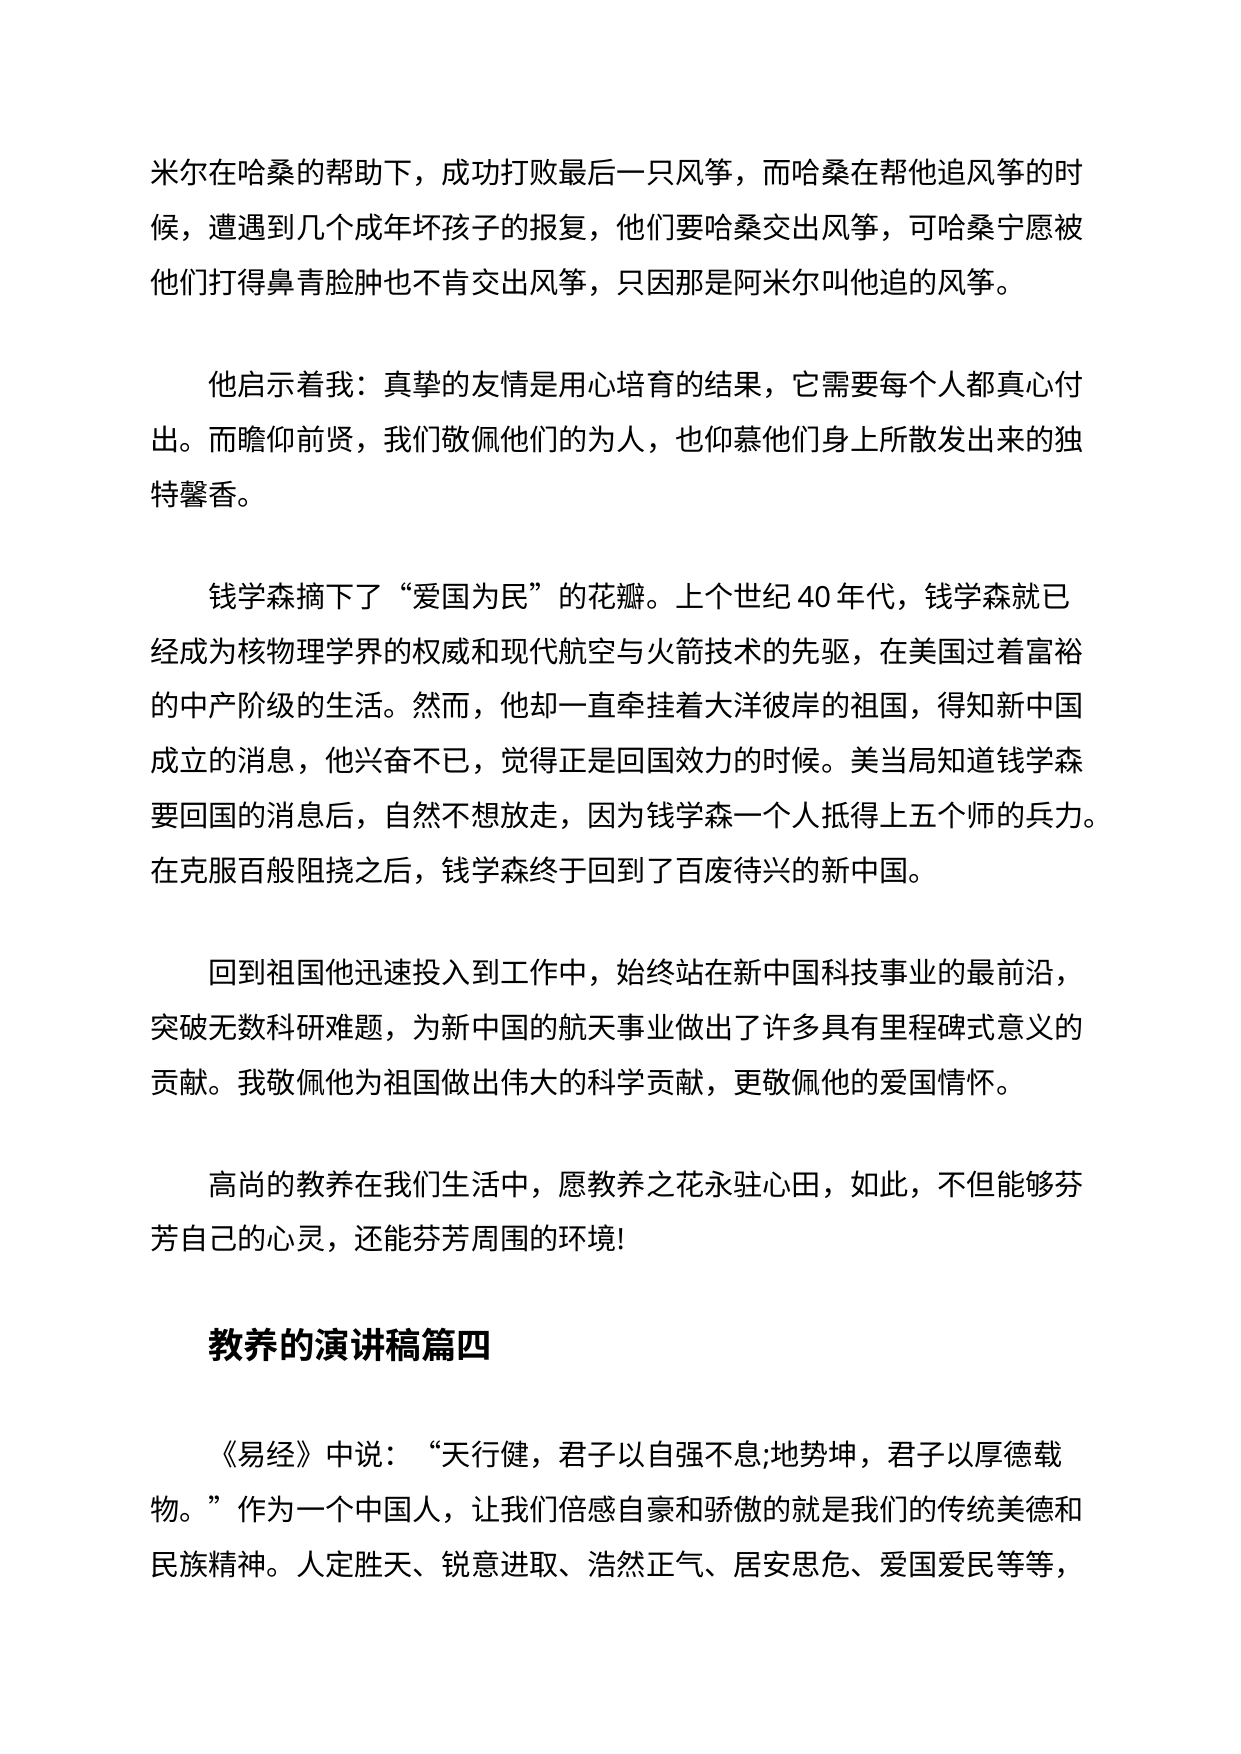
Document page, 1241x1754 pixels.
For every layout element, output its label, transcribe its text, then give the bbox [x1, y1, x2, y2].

text 教养的演讲稿篇四 [150, 1318, 1090, 1369]
text 回到祖国他迅速投入到工作中，始终站在新中国科技事业的最前沿，突破无数科研难题，为新中国的航天事业做出了许多具有里程碑式意义的贡献。我敬佩他为祖国做出伟大的科学贡献，更敬佩他的爱国情怀。 [150, 949, 1090, 1102]
text 他启示着我：真挚的友情是用心培育的结果，它需要每个人都真心付出。而瞻仰前贤，我们敬佩他们的为人，也仰慕他们身上所散发出来的独特馨香。 [150, 362, 1090, 514]
text 高尚的教养在我们生活中，愿教养之花永驻心田，如此，不但能够芬芳自己的心灵，还能芬芳周围的环境! [150, 1161, 1090, 1258]
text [150, 150, 1090, 302]
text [150, 1431, 1090, 1583]
text 钱学森摘下了“爱国为民”的花瓣。上个世纪40年代，钱学森就已经成为核物理学界的权威和现代航空与火箭技术的先驱，在美国过着富裕的中产阶级的生活。然而，他却一直牵挂着大洋彼岸的祖国，得知新中国成立的消息，他兴奋不已，觉得正是回国效力的时候。美当局知道钱学森要回国的消息后，自然不想放走，因为钱学森一个人抵得上五个师的兵力。在克服百般阻挠之后，钱学森终于回到了百废待兴的新中国。 [150, 573, 1090, 890]
